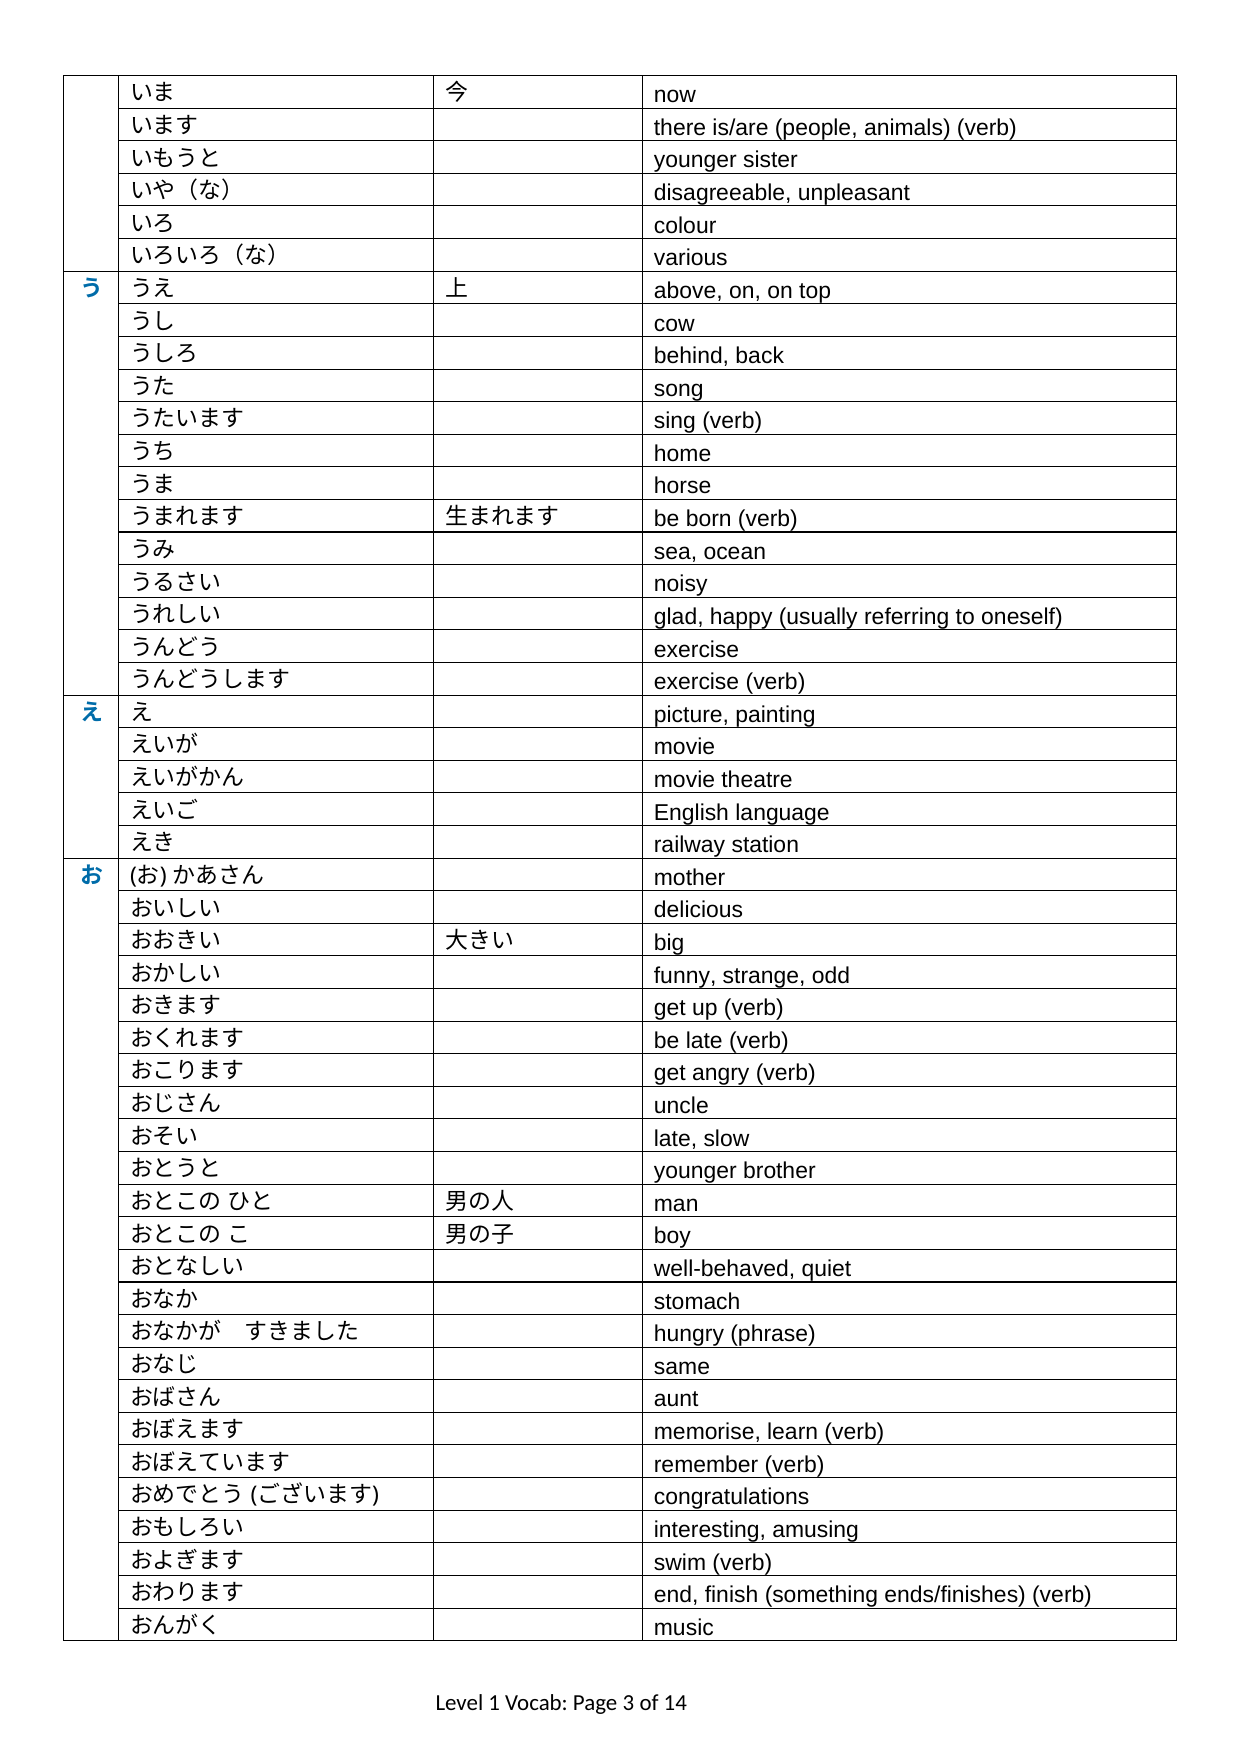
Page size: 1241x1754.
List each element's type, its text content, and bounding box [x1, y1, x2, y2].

table_cell [434, 826, 642, 857]
table_cell え [119, 696, 433, 727]
table_cell [434, 370, 642, 401]
table_cell うみ [119, 533, 433, 564]
table_cell いま [119, 76, 433, 108]
table_cell [434, 1609, 642, 1640]
table_cell いろ [119, 206, 433, 238]
table_cell get up (verb) [643, 989, 1176, 1021]
table_cell man [643, 1185, 1176, 1216]
table_cell [434, 1348, 642, 1379]
table_cell おんがく [119, 1609, 433, 1640]
table_cell big [643, 924, 1176, 955]
table_cell [434, 630, 642, 662]
table_cell おぼえています [119, 1445, 433, 1477]
table_cell うんどう [119, 630, 433, 662]
table_cell sea, ocean [643, 533, 1176, 564]
table_cell え [64, 696, 118, 857]
table_cell remember (verb) [643, 1445, 1176, 1477]
table_cell hungry (phrase) [643, 1315, 1176, 1347]
table_cell いろいろ（な） [119, 239, 433, 271]
table_cell おとこの こ [119, 1217, 433, 1249]
table_cell [434, 239, 642, 271]
table_cell [434, 1511, 642, 1542]
table_cell railway station [643, 826, 1176, 857]
table_cell end, finish (something ends/finishes) (verb) [643, 1576, 1176, 1607]
table_cell おもしろい [119, 1511, 433, 1542]
table_cell [434, 989, 642, 1021]
table_cell えいがかん [119, 761, 433, 792]
table_cell music [643, 1609, 1176, 1640]
table_cell おなかが すきました [119, 1315, 433, 1347]
table_cell おとなしい [119, 1250, 433, 1281]
table_cell 大きい [434, 924, 642, 955]
table_cell picture, painting [643, 696, 1176, 727]
table_cell [434, 1250, 642, 1281]
table_cell [434, 761, 642, 792]
table_cell [434, 141, 642, 173]
table_cell 生まれます [434, 500, 642, 531]
table_cell [434, 956, 642, 988]
table_cell うた [119, 370, 433, 401]
table_cell exercise [643, 630, 1176, 662]
table_cell congratulations [643, 1478, 1176, 1509]
table_cell stomach [643, 1283, 1176, 1314]
table_cell sing (verb) [643, 402, 1176, 434]
table_cell 男の子 [434, 1217, 642, 1249]
table_cell う [64, 272, 118, 694]
table_cell うたいます [119, 402, 433, 434]
table_cell うしろ [119, 337, 433, 368]
table_cell behind, back [643, 337, 1176, 368]
table_cell uncle [643, 1087, 1176, 1118]
table_cell various [643, 239, 1176, 271]
table_cell おわります [119, 1576, 433, 1607]
table_cell mother [643, 859, 1176, 890]
table_cell おめでとう (ございます) [119, 1478, 433, 1509]
table_cell えいご [119, 793, 433, 825]
table_cell うえ [119, 272, 433, 303]
table_cell boy [643, 1217, 1176, 1249]
table_cell います [119, 109, 433, 140]
table_cell いや（な） [119, 174, 433, 205]
table_cell be late (verb) [643, 1022, 1176, 1053]
table_cell swim (verb) [643, 1543, 1176, 1575]
table_cell うまれます [119, 500, 433, 531]
table_cell colour [643, 206, 1176, 238]
table_cell [434, 1022, 642, 1053]
table_cell [434, 109, 642, 140]
table_cell above, on, on top [643, 272, 1176, 303]
table_cell [434, 1380, 642, 1412]
table_cell [434, 891, 642, 923]
table_cell delicious [643, 891, 1176, 923]
table_cell song [643, 370, 1176, 401]
table_cell [434, 1478, 642, 1509]
table_cell [434, 174, 642, 205]
table_cell [434, 1054, 642, 1086]
table_cell [434, 1315, 642, 1347]
table_cell お [64, 859, 118, 1640]
table_cell late, slow [643, 1119, 1176, 1151]
table_cell [434, 206, 642, 238]
table_cell movie [643, 728, 1176, 760]
table_cell おおきい [119, 924, 433, 955]
table_cell get angry (verb) [643, 1054, 1176, 1086]
table_cell 男の人 [434, 1185, 642, 1216]
table_cell disagreeable, unpleasant [643, 174, 1176, 205]
table_cell (お) かあさん [119, 859, 433, 890]
table_cell おじさん [119, 1087, 433, 1118]
table_cell [434, 1445, 642, 1477]
table_cell [434, 1576, 642, 1607]
table_cell there is/are (people, animals) (verb) [643, 109, 1176, 140]
table_cell glad, happy (usually referring to oneself) [643, 598, 1176, 629]
table_cell same [643, 1348, 1176, 1379]
table_cell 上 [434, 272, 642, 303]
table_cell memorise, learn (verb) [643, 1413, 1176, 1444]
table_cell おくれます [119, 1022, 433, 1053]
table_cell now [643, 76, 1176, 108]
table_cell [434, 1119, 642, 1151]
table_cell おきます [119, 989, 433, 1021]
table_cell うるさい [119, 565, 433, 597]
table_cell おばさん [119, 1380, 433, 1412]
table_cell interesting, amusing [643, 1511, 1176, 1542]
table_cell [434, 337, 642, 368]
table_cell [434, 696, 642, 727]
table_cell [434, 1152, 642, 1183]
table_cell おとこの ひと [119, 1185, 433, 1216]
table_cell English language [643, 793, 1176, 825]
table_cell younger sister [643, 141, 1176, 173]
table_cell おなじ [119, 1348, 433, 1379]
table_cell うま [119, 467, 433, 499]
table_cell えいが [119, 728, 433, 760]
table_cell cow [643, 304, 1176, 336]
table_cell おとうと [119, 1152, 433, 1183]
table_cell おなか [119, 1283, 433, 1314]
table_cell exercise (verb) [643, 663, 1176, 694]
table_cell おそい [119, 1119, 433, 1151]
table_cell おぼえます [119, 1413, 433, 1444]
table_cell [434, 1087, 642, 1118]
table_cell うち [119, 435, 433, 466]
table_cell [434, 435, 642, 466]
table_cell funny, strange, odd [643, 956, 1176, 988]
table_cell [434, 304, 642, 336]
table_cell おこります [119, 1054, 433, 1086]
table_cell home [643, 435, 1176, 466]
table_cell [434, 859, 642, 890]
table_cell [434, 793, 642, 825]
table_cell うれしい [119, 598, 433, 629]
table_cell be born (verb) [643, 500, 1176, 531]
table_cell [434, 402, 642, 434]
table_cell えき [119, 826, 433, 857]
table_cell [434, 565, 642, 597]
table_cell 今 [434, 76, 642, 108]
table_cell noisy [643, 565, 1176, 597]
table_cell [434, 1543, 642, 1575]
table_cell [434, 467, 642, 499]
table_cell おいしい [119, 891, 433, 923]
table_cell いもうと [119, 141, 433, 173]
table_cell [434, 533, 642, 564]
table_cell [434, 1283, 642, 1314]
table_cell aunt [643, 1380, 1176, 1412]
table_cell horse [643, 467, 1176, 499]
table_cell [434, 1413, 642, 1444]
table_cell well-behaved, quiet [643, 1250, 1176, 1281]
table_cell movie theatre [643, 761, 1176, 792]
table_cell おかしい [119, 956, 433, 988]
table_cell およぎます [119, 1543, 433, 1575]
table_cell うし [119, 304, 433, 336]
table_cell [434, 598, 642, 629]
table_cell うんどうします [119, 663, 433, 694]
table_cell [434, 663, 642, 694]
table_cell [434, 728, 642, 760]
table_cell younger brother [643, 1152, 1176, 1183]
